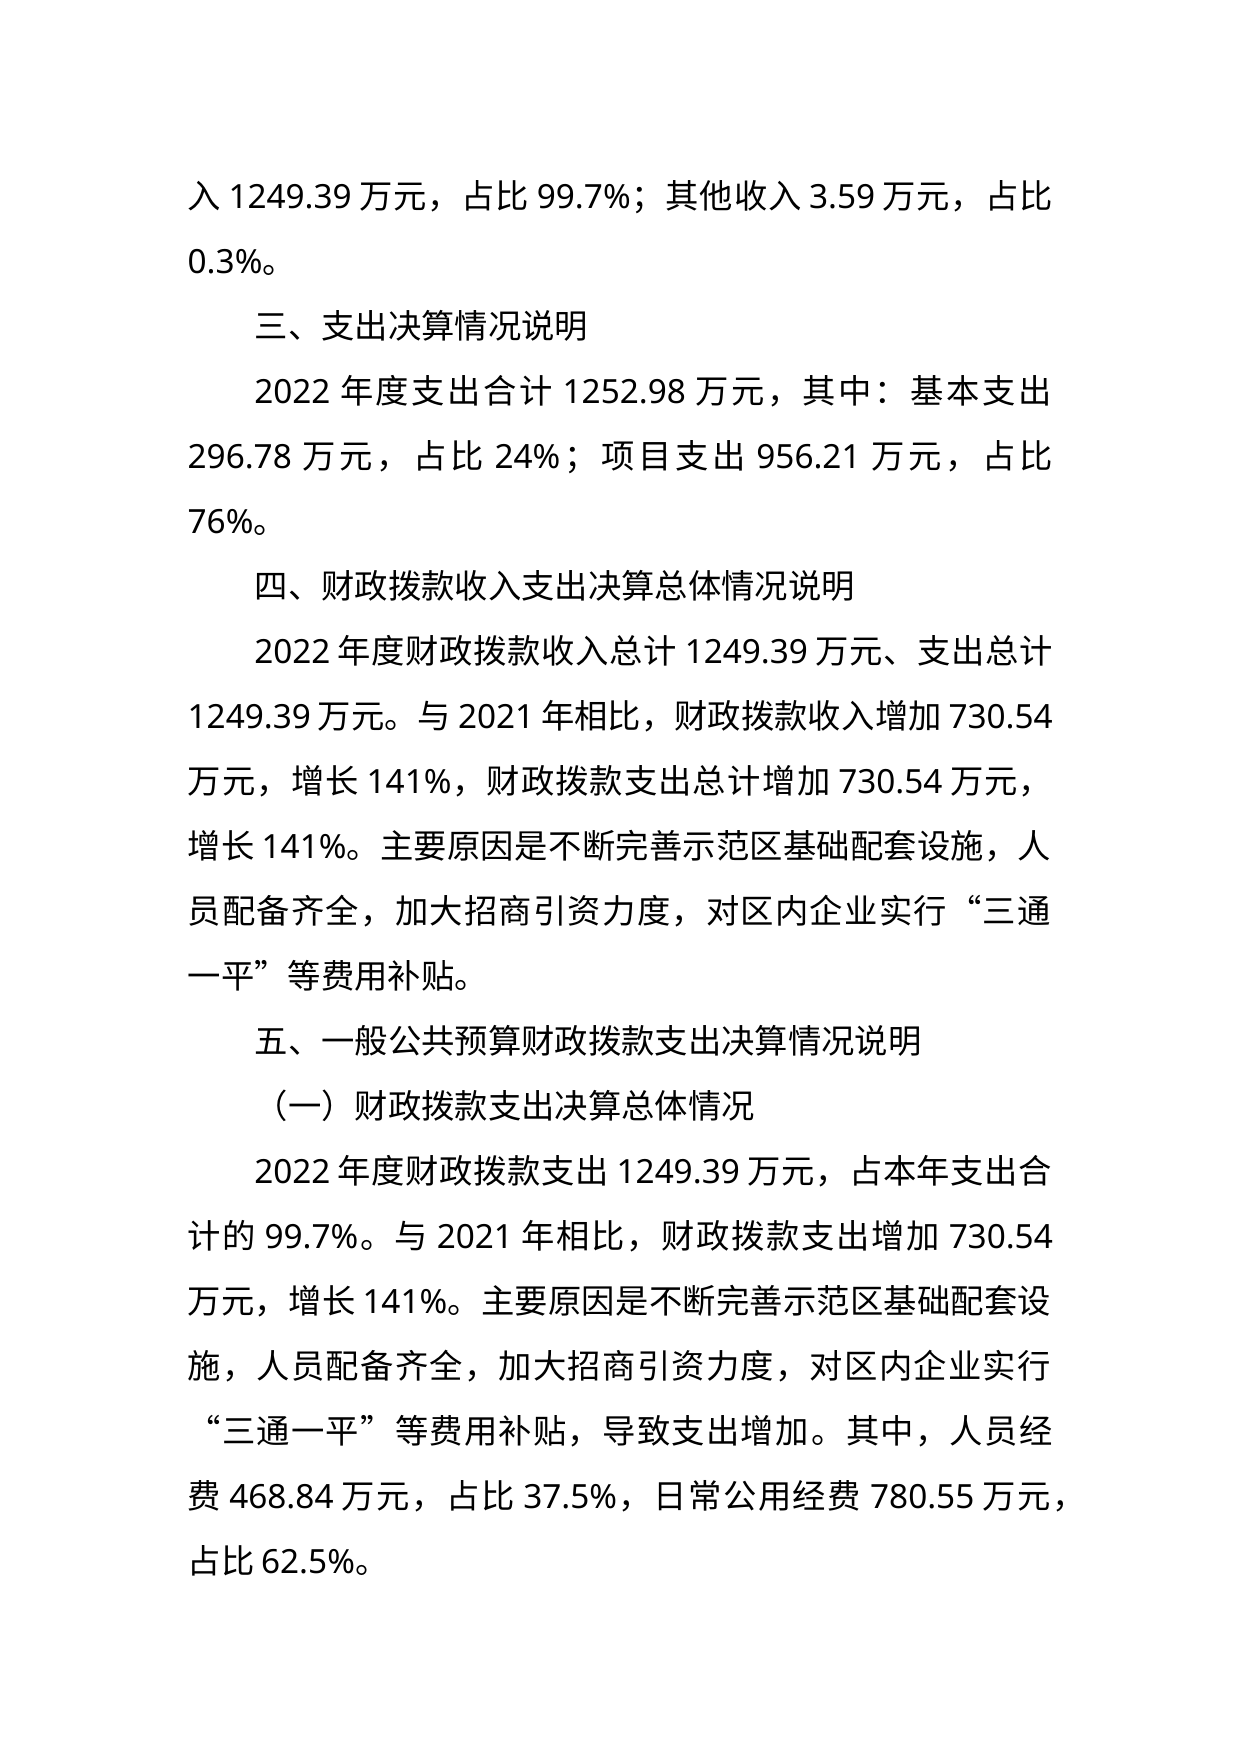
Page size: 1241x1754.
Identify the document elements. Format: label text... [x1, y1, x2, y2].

text 四、财政拨款收入支出决算总体情况说明 [187, 552, 1053, 617]
text （一）财政拨款支出决算总体情况 [187, 1072, 1053, 1137]
text 三、支出决算情况说明 [187, 292, 1053, 357]
text 2022年度支出合计1252.98万元，其中：基本支出296.78万元，占比24%；项目支出956.21万元，占比76%。 [187, 357, 1053, 552]
text 2022年度财政拨款收入总计1249.39万元、支出总计1249.39万元。与2021年相比，财政拨款收入增加730.54万元，增长141%，财政拨款支出总计增加730.54万元，增长141%。主要原因是不断完善示范区基础配套设施，人员配备齐全，加大招商引资力度，对区内企业实行“三通一平”等费用补贴。 [187, 617, 1053, 1007]
text 2022年度财政拨款支出1249.39万元，占本年支出合计的99.7%。与2021年相比，财政拨款支出增加730.54万元，增长141%。主要原因是不断完善示范区基础配套设施，人员配备齐全，加大招商引资力度，对区内企业实行“三通一平”等费用补贴，导致支出增加。其中，人员经费468.84万元，占比37.5%，日常公用经费780.55万元，占比62.5%。 [187, 1137, 1053, 1592]
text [187, 162, 1053, 292]
text 五、一般公共预算财政拨款支出决算情况说明 [187, 1007, 1053, 1072]
